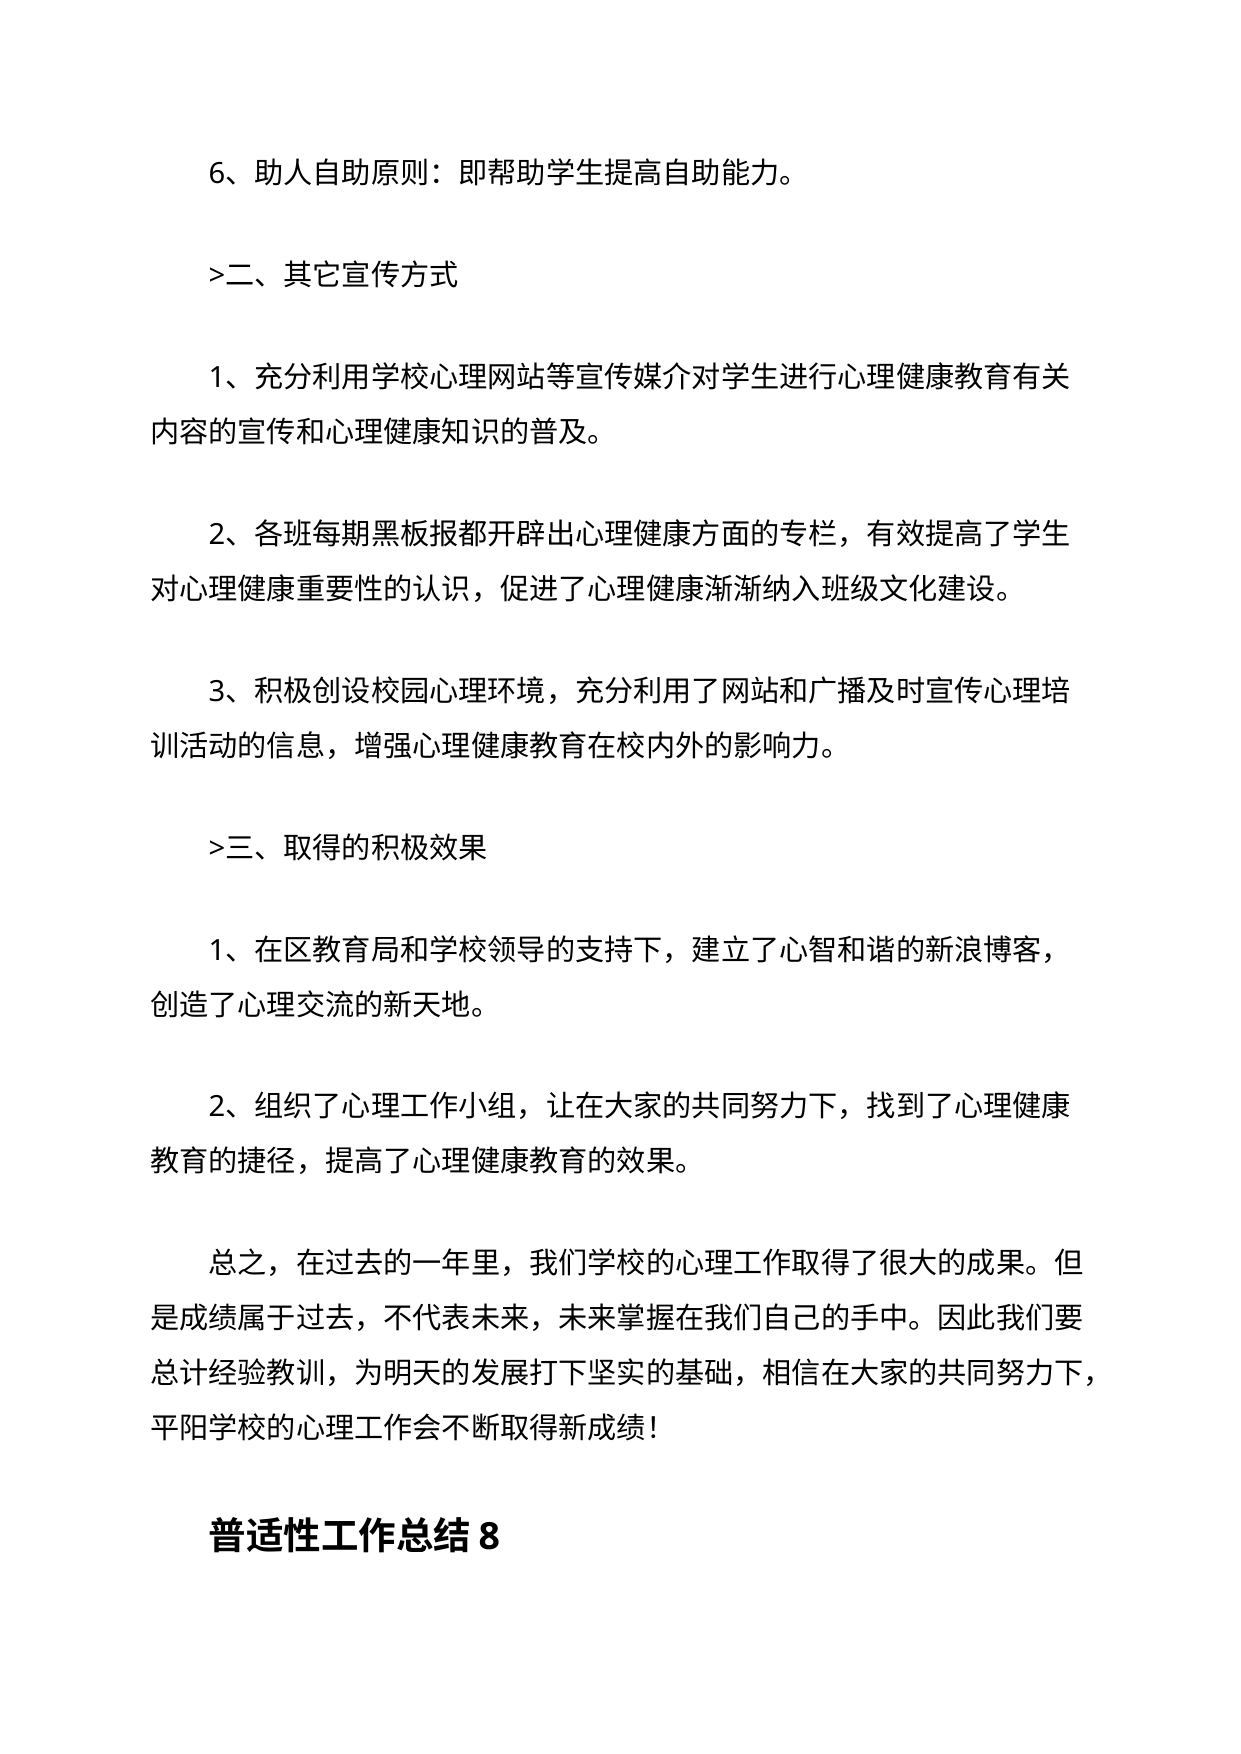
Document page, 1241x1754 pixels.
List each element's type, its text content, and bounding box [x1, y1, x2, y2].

text 3、积极创设校园心理环境，充分利用了网站和广播及时宣传心理培训活动的信息，增强心理健康教育在校内外的影响力。 [150, 667, 1090, 765]
text 普适性工作总结8 [150, 1506, 1090, 1561]
text 总之，在过去的一年里，我们学校的心理工作取得了很大的成果。但是成绩属于过去，不代表未来，未来掌握在我们自己的手中。因此我们要总计经验教训，为明天的发展打下坚实的基础，相信在大家的共同努力下，平阳学校的心理工作会不断取得新成绩！ [150, 1240, 1090, 1447]
text >二、其它宣传方式 [150, 252, 1090, 294]
text 1、在区教育局和学校领导的支持下，建立了心智和谐的新浪博客，创造了心理交流的新天地。 [150, 926, 1090, 1023]
text 6、助人自助原则：即帮助学生提高自助能力。 [150, 150, 1090, 192]
text >三、取得的积极效果 [150, 824, 1090, 867]
text 1、充分利用学校心理网站等宣传媒介对学生进行心理健康教育有关内容的宣传和心理健康知识的普及。 [150, 354, 1090, 451]
text 2、各班每期黑板报都开辟出心理健康方面的专栏，有效提高了学生对心理健康重要性的认识，促进了心理健康渐渐纳入班级文化建设。 [150, 511, 1090, 608]
text 2、组织了心理工作小组，让在大家的共同努力下，找到了心理健康教育的捷径，提高了心理健康教育的效果。 [150, 1083, 1090, 1180]
